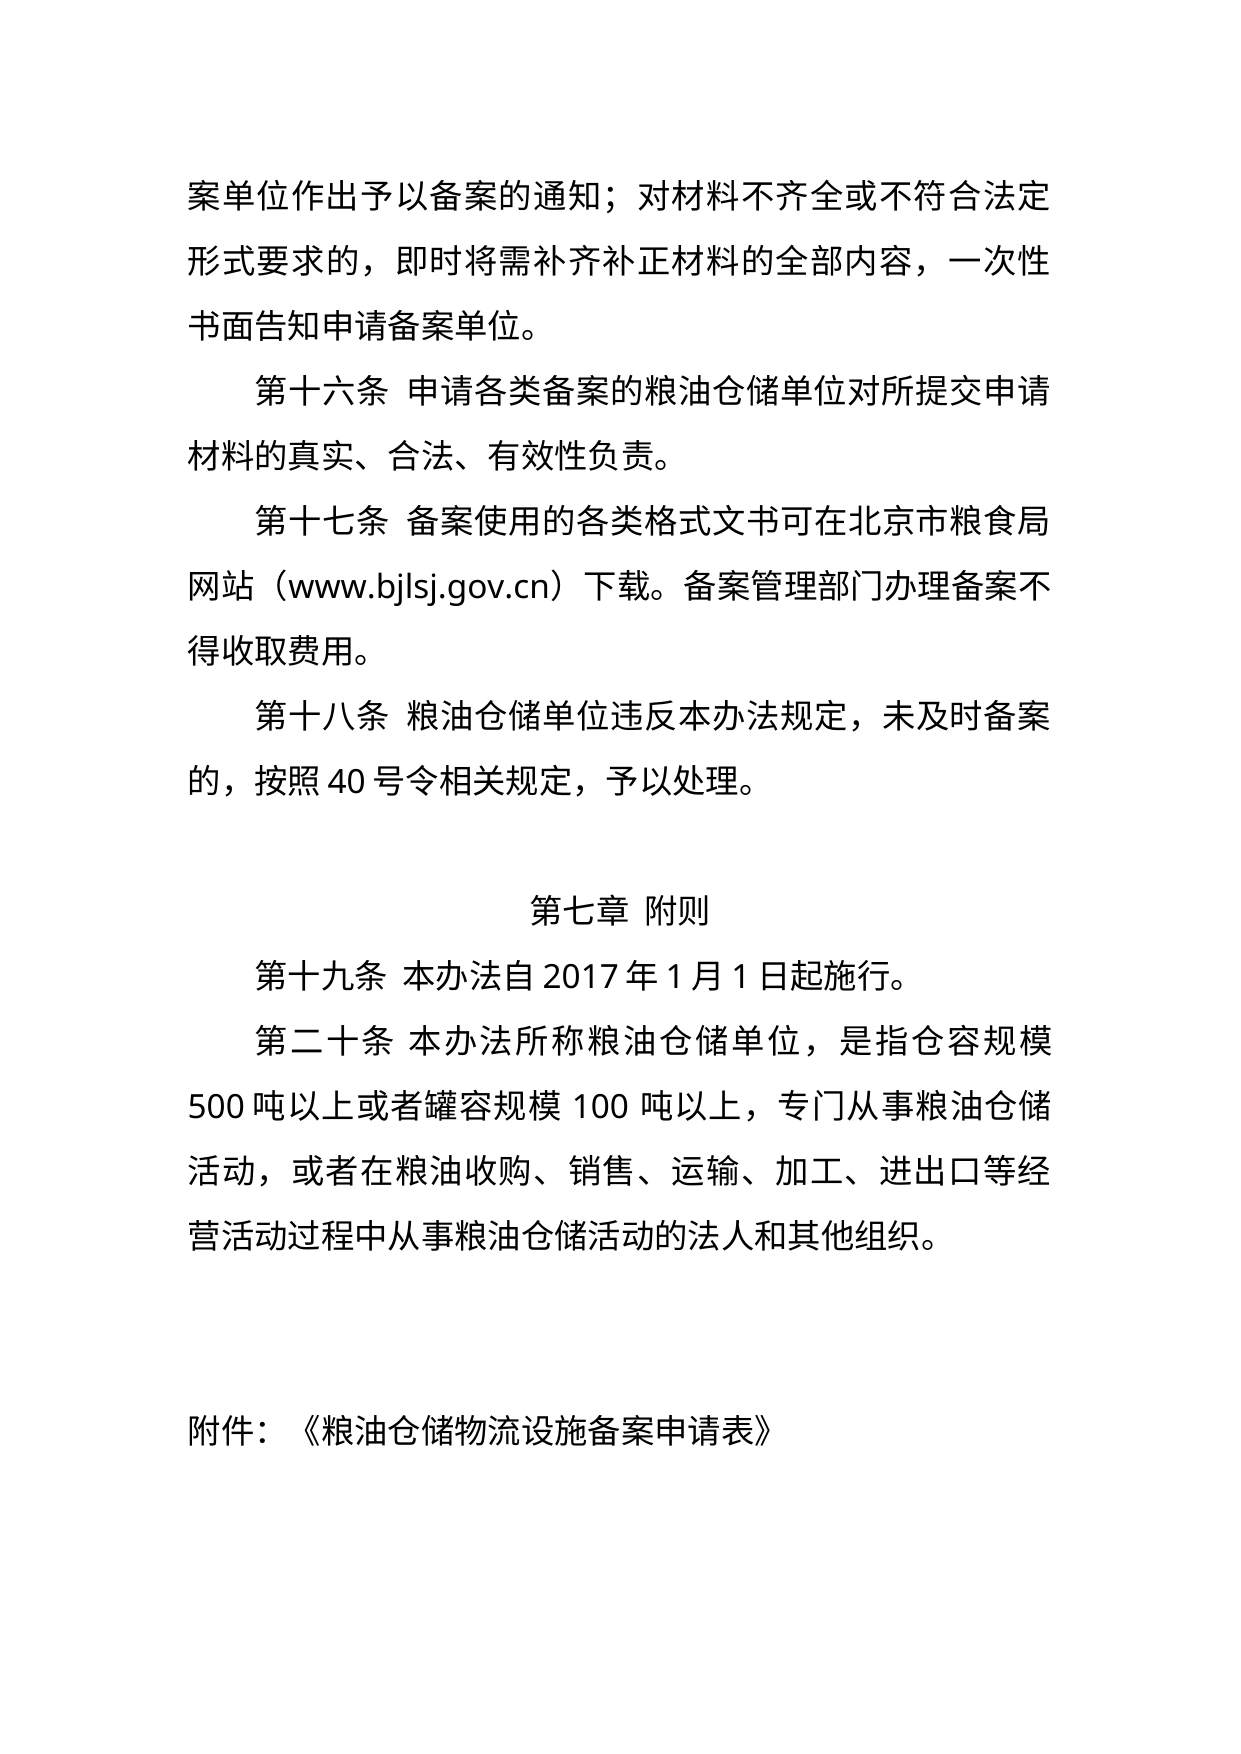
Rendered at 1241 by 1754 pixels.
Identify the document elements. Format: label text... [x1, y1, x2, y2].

text 第七章 附则 [187, 877, 1053, 942]
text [187, 162, 1053, 357]
text 第十七条 备案使用的各类格式文书可在北京市粮食局网站（www.bjlsj.gov.cn）下载。备案管理部门办理备案不得收取费用。 [187, 487, 1053, 682]
text 第十八条 粮油仓储单位违反本办法规定，未及时备案的，按照40号令相关规定，予以处理。 [187, 682, 1053, 812]
text 第十九条 本办法自2017年1月1日起施行。 [187, 942, 1053, 1007]
text 附件：《粮油仓储物流设施备案申请表》 [187, 1397, 1053, 1462]
text 第二十条 本办法所称粮油仓储单位，是指仓容规模 500吨以上或者罐容规模 100 吨以上，专门从事粮油仓储活动，或者在粮油收购、销售、运输、加工、进出口等经营活动过程中从事粮油仓储活动的法人和其他组织。 [187, 1007, 1053, 1267]
text 第十六条 申请各类备案的粮油仓储单位对所提交申请材料的真实、合法、有效性负责。 [187, 357, 1053, 487]
